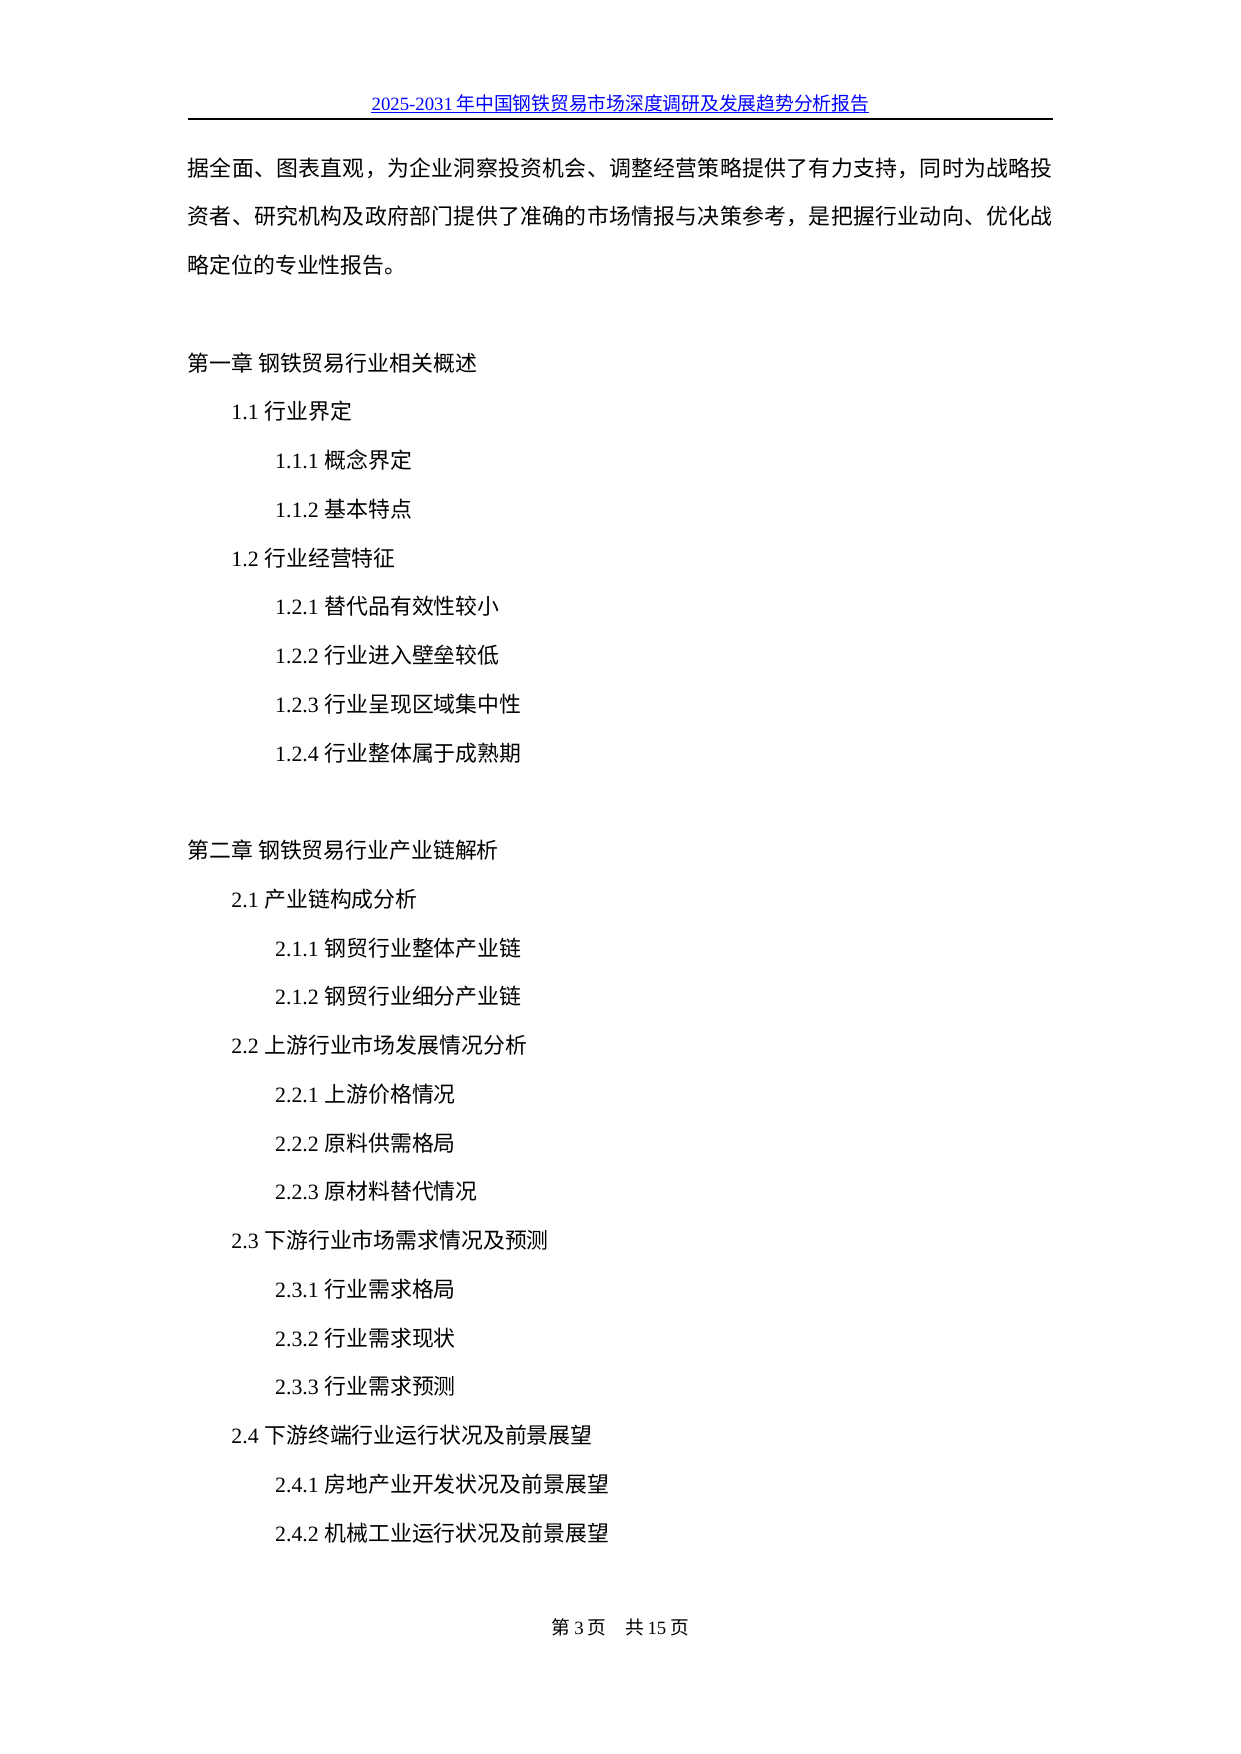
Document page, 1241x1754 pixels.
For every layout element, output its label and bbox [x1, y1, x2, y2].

text [187, 150, 1053, 1548]
